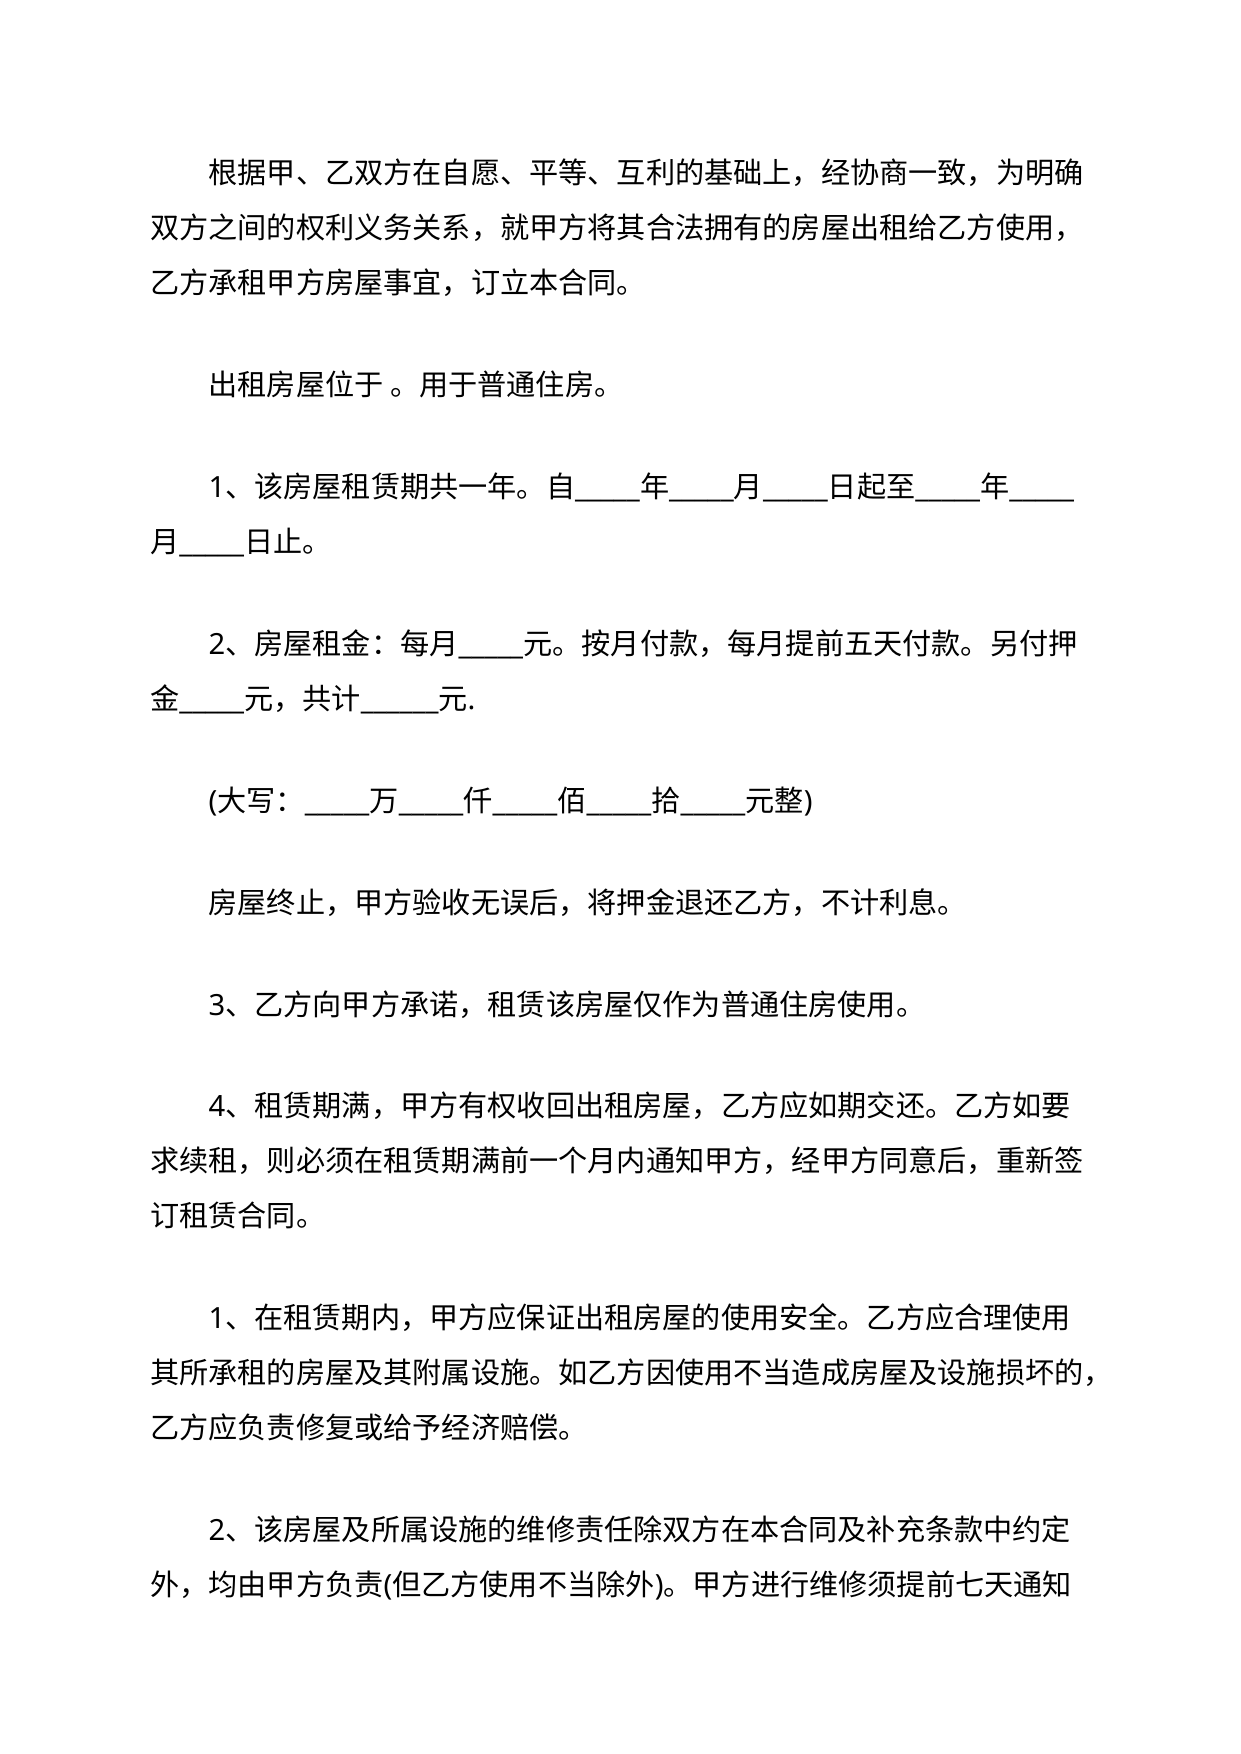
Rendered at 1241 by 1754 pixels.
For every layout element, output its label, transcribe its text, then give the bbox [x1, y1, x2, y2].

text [150, 1506, 1090, 1604]
text 4、租赁期满，甲方有权收回出租房屋，乙方应如期交还。乙方如要求续租，则必须在租赁期满前一个月内通知甲方，经甲方同意后，重新签订租赁合同。 [150, 1083, 1090, 1235]
text 1、在租赁期内，甲方应保证出租房屋的使用安全。乙方应合理使用其所承租的房屋及其附属设施。如乙方因使用不当造成房屋及设施损坏的，乙方应负责修复或给予经济赔偿。 [150, 1295, 1090, 1447]
text (大写：_____万_____仟_____佰_____拾_____元整) [150, 777, 1090, 820]
text 3、乙方向甲方承诺，租赁该房屋仅作为普通住房使用。 [150, 981, 1090, 1023]
text 1、该房屋租赁期共一年。自_____年_____月_____日起至_____年_____月_____日止。 [150, 463, 1090, 561]
text 房屋终止，甲方验收无误后，将押金退还乙方，不计利息。 [150, 879, 1090, 922]
text 出租房屋位于 。用于普通住房。 [150, 362, 1090, 404]
text 2、房屋租金：每月_____元。按月付款，每月提前五天付款。另付押金_____元，共计______元. [150, 620, 1090, 718]
text 根据甲、乙双方在自愿、平等、互利的基础上，经协商一致，为明确双方之间的权利义务关系，就甲方将其合法拥有的房屋出租给乙方使用，乙方承租甲方房屋事宜，订立本合同。 [150, 150, 1090, 302]
